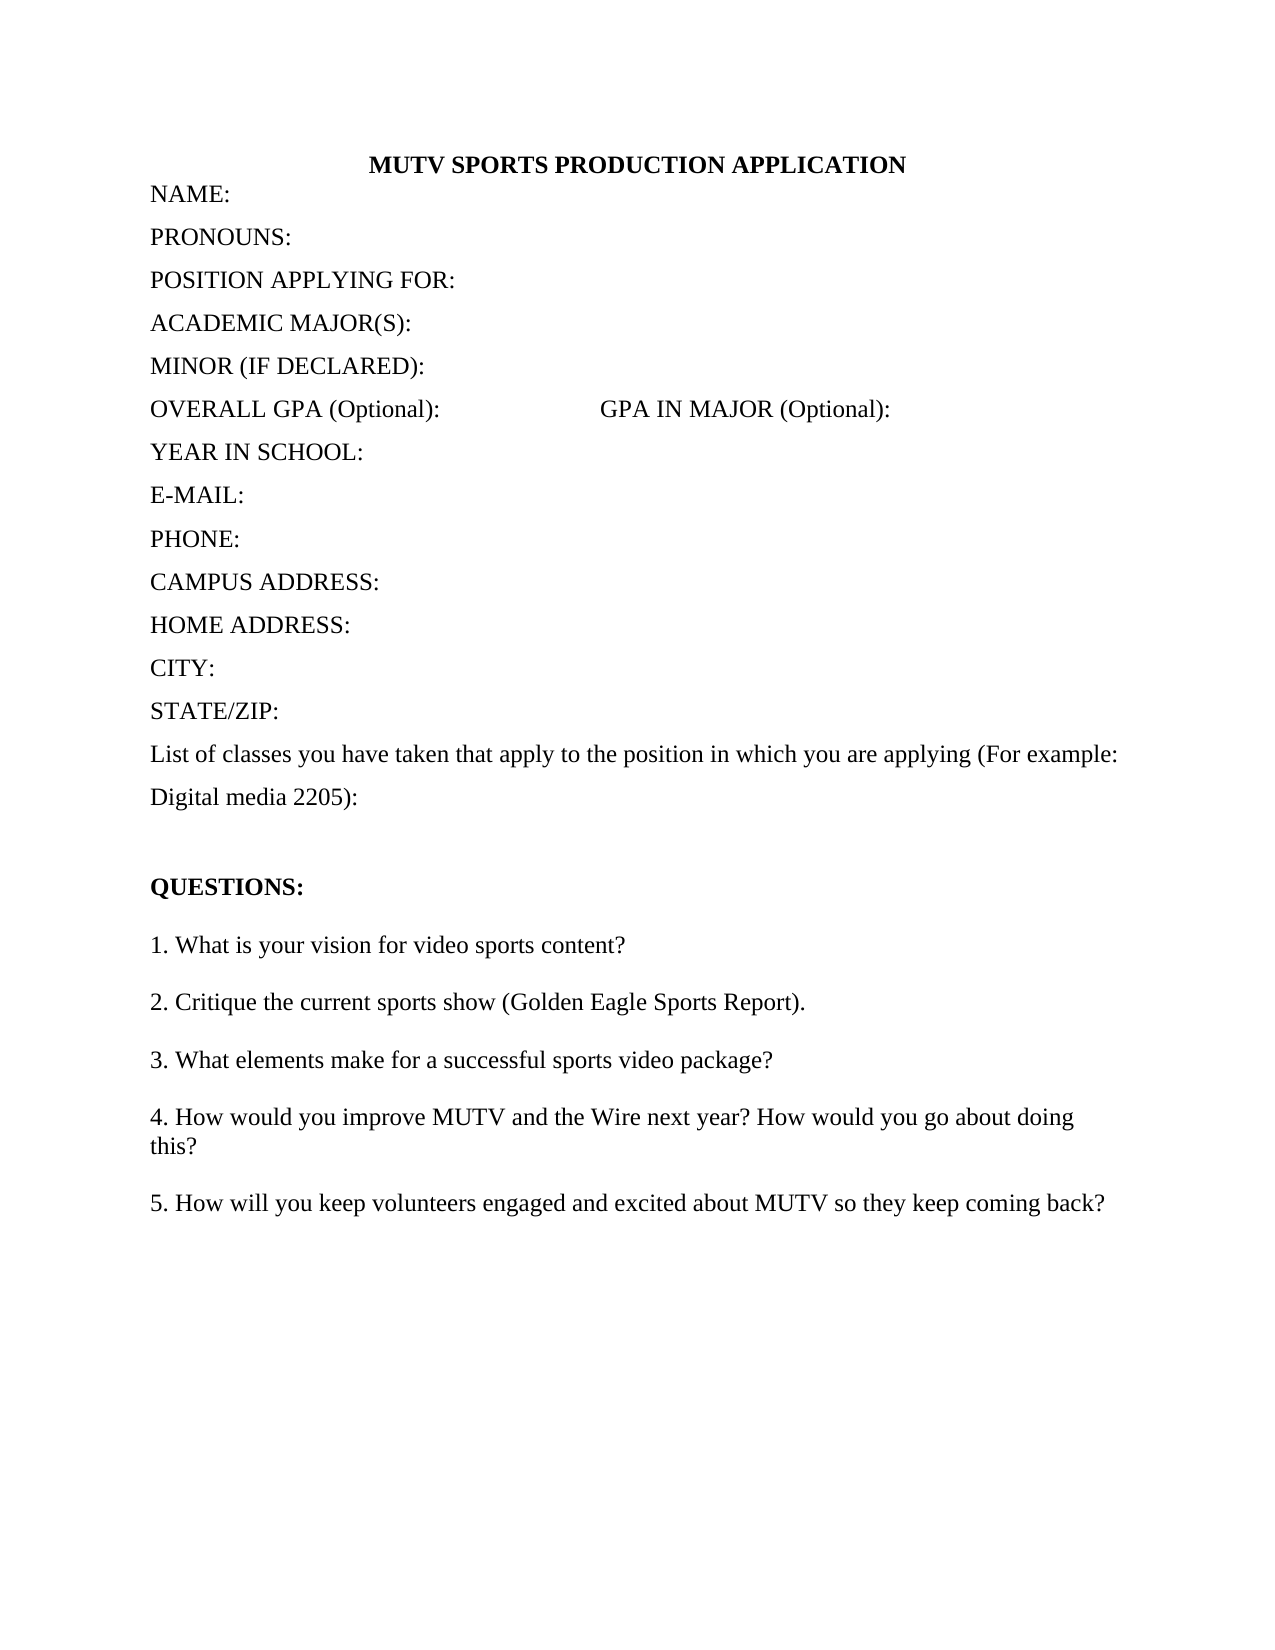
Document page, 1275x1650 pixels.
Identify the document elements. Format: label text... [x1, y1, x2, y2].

text 2. Critique the current sports show (Golden Eagle Sports Report). [150, 987, 1125, 1016]
text POSITION APPLYING FOR: [150, 265, 1125, 294]
text PRONOUNS: [150, 222, 1125, 251]
text 1. What is your vision for video sports content? [150, 930, 1125, 958]
text NAME: [150, 179, 1125, 207]
text OVERALL GPA (Optional): GPA IN MAJOR (Optional): [150, 394, 1125, 423]
text MUTV SPORTS PRODUCTION APPLICATION [150, 150, 1125, 179]
text YEAR IN SCHOOL: [150, 437, 1125, 466]
text QUESTIONS: [150, 872, 1125, 901]
text ACADEMIC MAJOR(S): [150, 308, 1125, 337]
text 4. How would you improve MUTV and the Wire next year? How would you go about doing this? [150, 1102, 1125, 1160]
text E-MAIL: [150, 481, 1125, 509]
text 5. How will you keep volunteers engaged and excited about MUTV so they keep coming back? [150, 1188, 1125, 1217]
text CAMPUS ADDRESS: [150, 567, 1125, 596]
text PHONE: [150, 524, 1125, 552]
text List of classes you have taken that apply to the position in which you are applying (For example: Digital media 2205): [150, 739, 1125, 857]
text 3. What elements make for a successful sports video package? [150, 1045, 1125, 1073]
text STATE/ZIP: [150, 696, 1125, 725]
text CITY: [150, 653, 1125, 682]
text MINOR (IF DECLARED): [150, 351, 1125, 380]
text HOME ADDRESS: [150, 610, 1125, 639]
